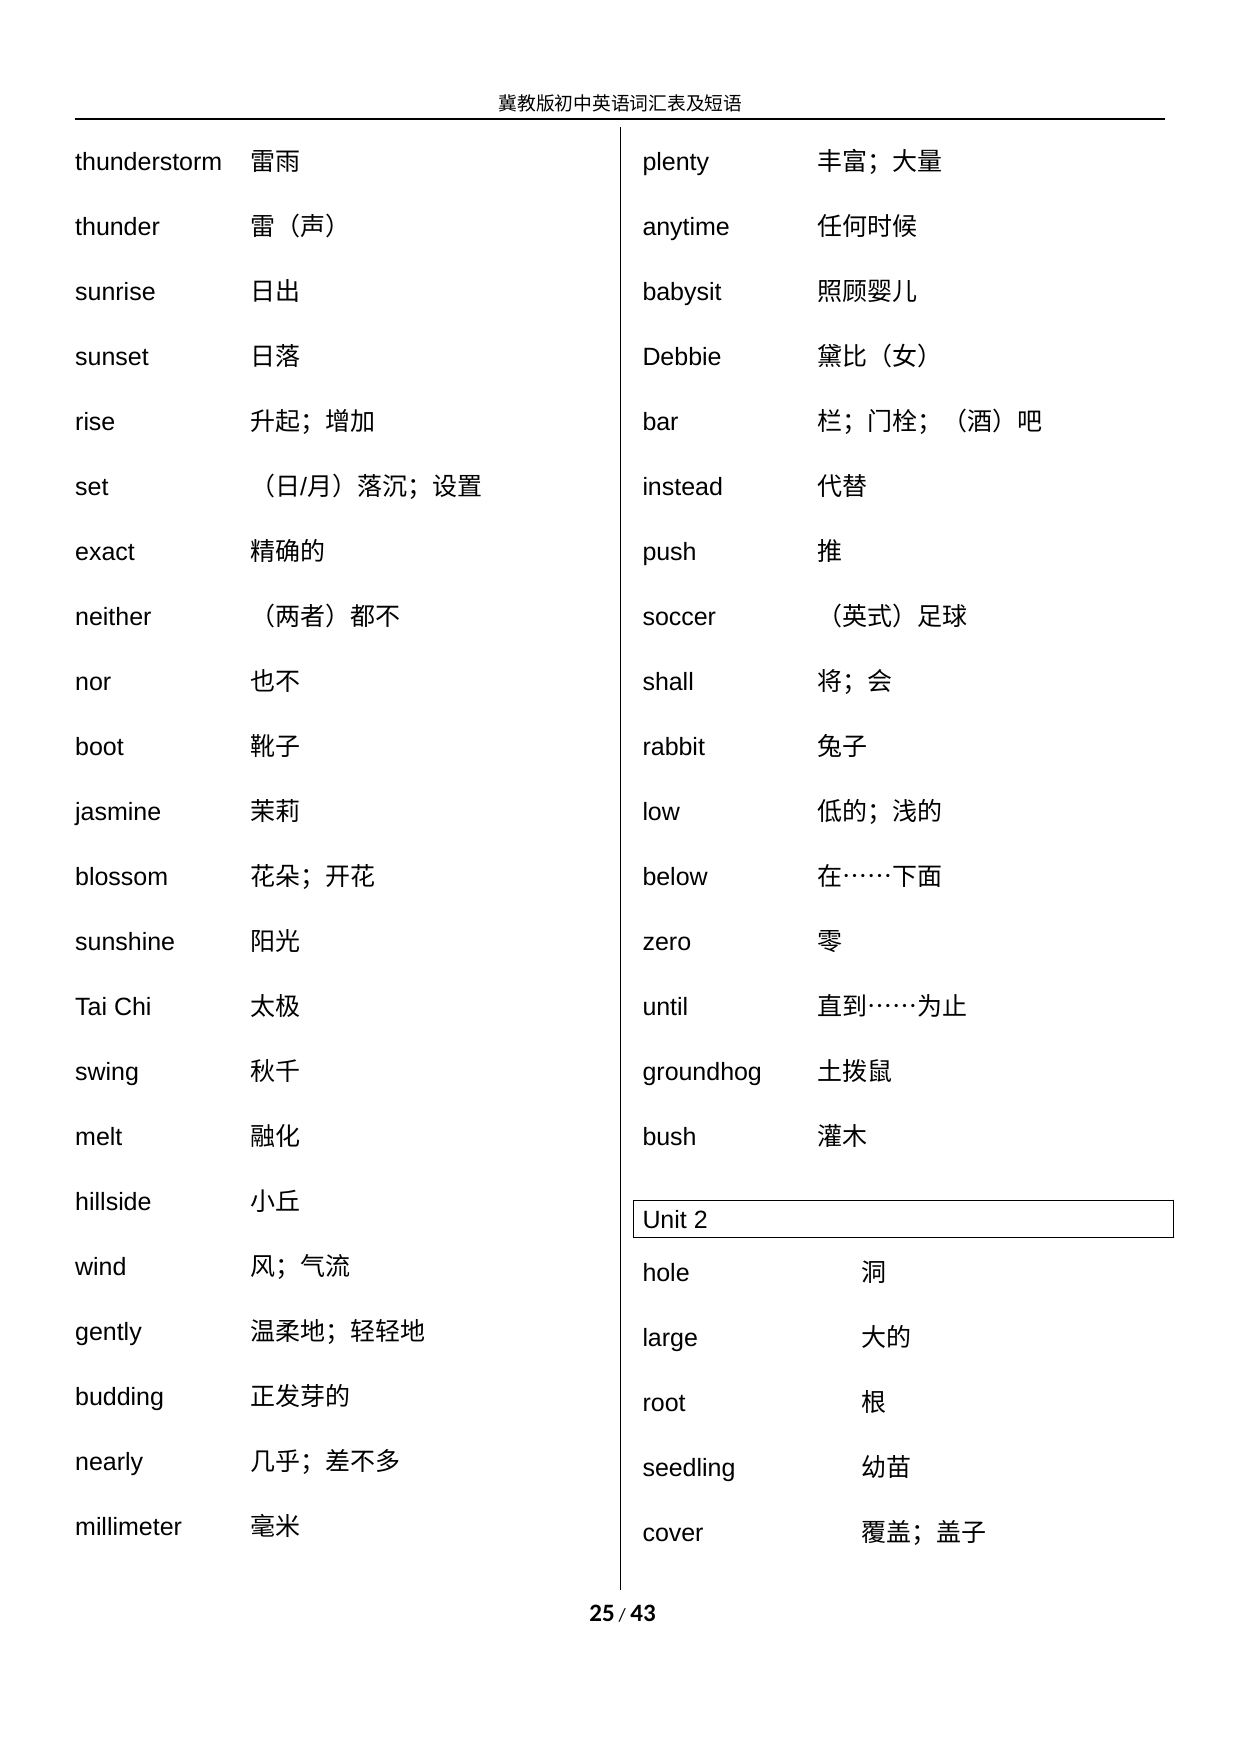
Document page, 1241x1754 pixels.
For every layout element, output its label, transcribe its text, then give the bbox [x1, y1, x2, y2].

text hillside 小丘 [75, 1167, 598, 1232]
text large 大的 [642, 1303, 1165, 1368]
text Tai Chi 太极 [75, 972, 598, 1037]
text millimeter 毫米 [75, 1492, 598, 1557]
text exact 精确的 [75, 517, 598, 582]
text soccer （英式）足球 [642, 582, 1165, 647]
text plenty 丰富；大量 [642, 127, 1165, 192]
text push 推 [642, 517, 1165, 582]
text thunderstorm 雷雨 [75, 127, 598, 192]
text below 在……下面 [642, 842, 1165, 907]
text set （日/月）落沉；设置 [75, 452, 598, 517]
text neither （两者）都不 [75, 582, 598, 647]
text blossom 花朵；开花 [75, 842, 598, 907]
text low 低的；浅的 [642, 777, 1165, 842]
text sunrise 日出 [75, 257, 598, 322]
text seedling 幼苗 [642, 1433, 1165, 1498]
text cover 覆盖；盖子 [642, 1498, 1165, 1563]
text melt 融化 [75, 1102, 598, 1167]
text bush 灌木 [642, 1102, 1165, 1167]
text hole 洞 [642, 1238, 1165, 1303]
text nor 也不 [75, 647, 598, 712]
text bar 栏；门栓；（酒）吧 [642, 387, 1165, 452]
text shall 将；会 [642, 647, 1165, 712]
text until 直到……为止 [642, 972, 1165, 1037]
text nearly 几乎；差不多 [75, 1427, 598, 1492]
text Debbie 黛比（女） [642, 322, 1165, 387]
text wind 风；气流 [75, 1232, 598, 1297]
text sunshine 阳光 [75, 907, 598, 972]
text jasmine 茉莉 [75, 777, 598, 842]
text boot 靴子 [75, 712, 598, 777]
text anytime 任何时候 [642, 192, 1165, 257]
text swing 秋千 [75, 1037, 598, 1102]
text zero 零 [642, 907, 1165, 972]
text groundhog 土拨鼠 [642, 1037, 1165, 1102]
text Unit 2 [634, 1201, 1173, 1237]
text budding 正发芽的 [75, 1362, 598, 1427]
text rabbit 兔子 [642, 712, 1165, 777]
text rise 升起；增加 [75, 387, 598, 452]
text instead 代替 [642, 452, 1165, 517]
text root 根 [642, 1368, 1165, 1433]
text gently 温柔地；轻轻地 [75, 1297, 598, 1362]
text babysit 照顾婴儿 [642, 257, 1165, 322]
text thunder 雷（声） [75, 192, 598, 257]
text sunset 日落 [75, 322, 598, 387]
